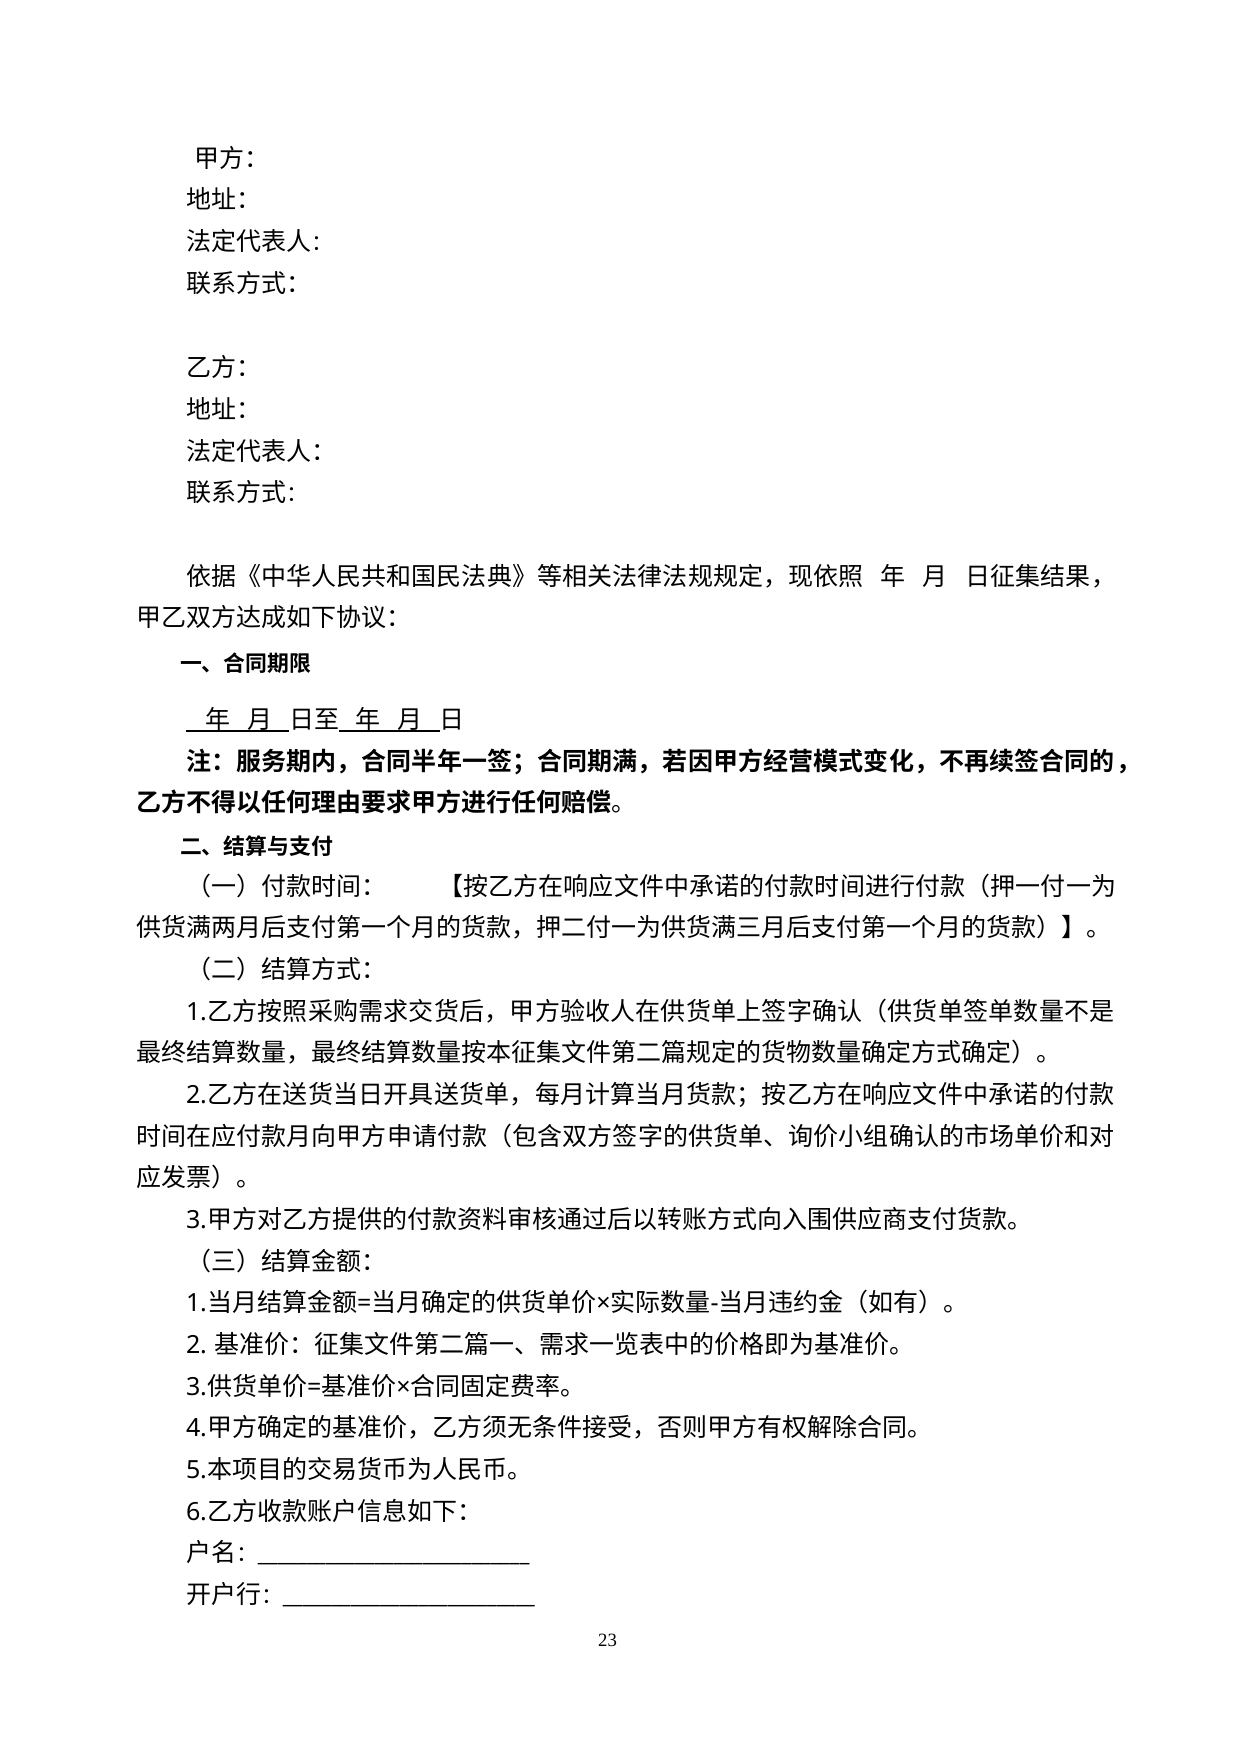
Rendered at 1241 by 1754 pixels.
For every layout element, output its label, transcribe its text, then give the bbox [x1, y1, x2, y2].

text 联系方式： [136, 467, 1116, 509]
text 依据《中华人民共和国民法典》等相关法律法规规定，现依照 年 月 日征集结果，甲乙双方达成如下协议： [136, 551, 1116, 634]
text 法定代表人： [136, 217, 1116, 259]
text 联系方式： [136, 259, 1116, 301]
text 户名：____________________________ [136, 1527, 1116, 1569]
text （一）付款时间： 【按乙方在响应文件中承诺的付款时间进行付款（押一付一为供货满两月后支付第一个月的货款，押二付一为供货满三月后支付第一个月的货款）】。 [136, 861, 1116, 944]
text 地址： [136, 176, 1116, 217]
text 甲方： [136, 134, 1116, 176]
text （二）结算方式： [136, 944, 1116, 986]
text 乙方： [136, 342, 1116, 384]
text 年 月 日至 年 月 日 [136, 694, 1116, 736]
text 地址： [136, 384, 1116, 426]
text 二、结算与支付 [136, 819, 1116, 861]
text 3.供货单价=基准价×合同固定费率。 [136, 1361, 1116, 1402]
text 注：服务期内，合同半年一签；合同期满，若因甲方经营模式变化，不再续签合同的，乙方不得以任何理由要求甲方进行任何赔偿。 [136, 736, 1116, 819]
text 开户行：__________________________ [136, 1569, 1116, 1611]
text 1.乙方按照采购需求交货后，甲方验收人在供货单上签字确认（供货单签单数量不是最终结算数量，最终结算数量按本征集文件第二篇规定的货物数量确定方式确定）。 [136, 986, 1116, 1069]
text 一、合同期限 [136, 646, 1116, 678]
text 法定代表人： [136, 426, 1116, 467]
text 5.本项目的交易货币为人民币。 [136, 1444, 1116, 1486]
text （三）结算金额： [136, 1236, 1116, 1277]
text 1.当月结算金额=当月确定的供货单价×实际数量-当月违约金（如有）。 [136, 1277, 1116, 1319]
text 3.甲方对乙方提供的付款资料审核通过后以转账方式向入围供应商支付货款。 [136, 1194, 1116, 1236]
text 6.乙方收款账户信息如下： [136, 1486, 1116, 1527]
text 4.甲方确定的基准价，乙方须无条件接受，否则甲方有权解除合同。 [136, 1402, 1116, 1444]
text 2.乙方在送货当日开具送货单，每月计算当月货款；按乙方在响应文件中承诺的付款时间在应付款月向甲方申请付款（包含双方签字的供货单、询价小组确认的市场单价和对应发票）。 [136, 1069, 1116, 1194]
text 2. 基准价：征集文件第二篇一、需求一览表中的价格即为基准价。 [136, 1319, 1116, 1361]
